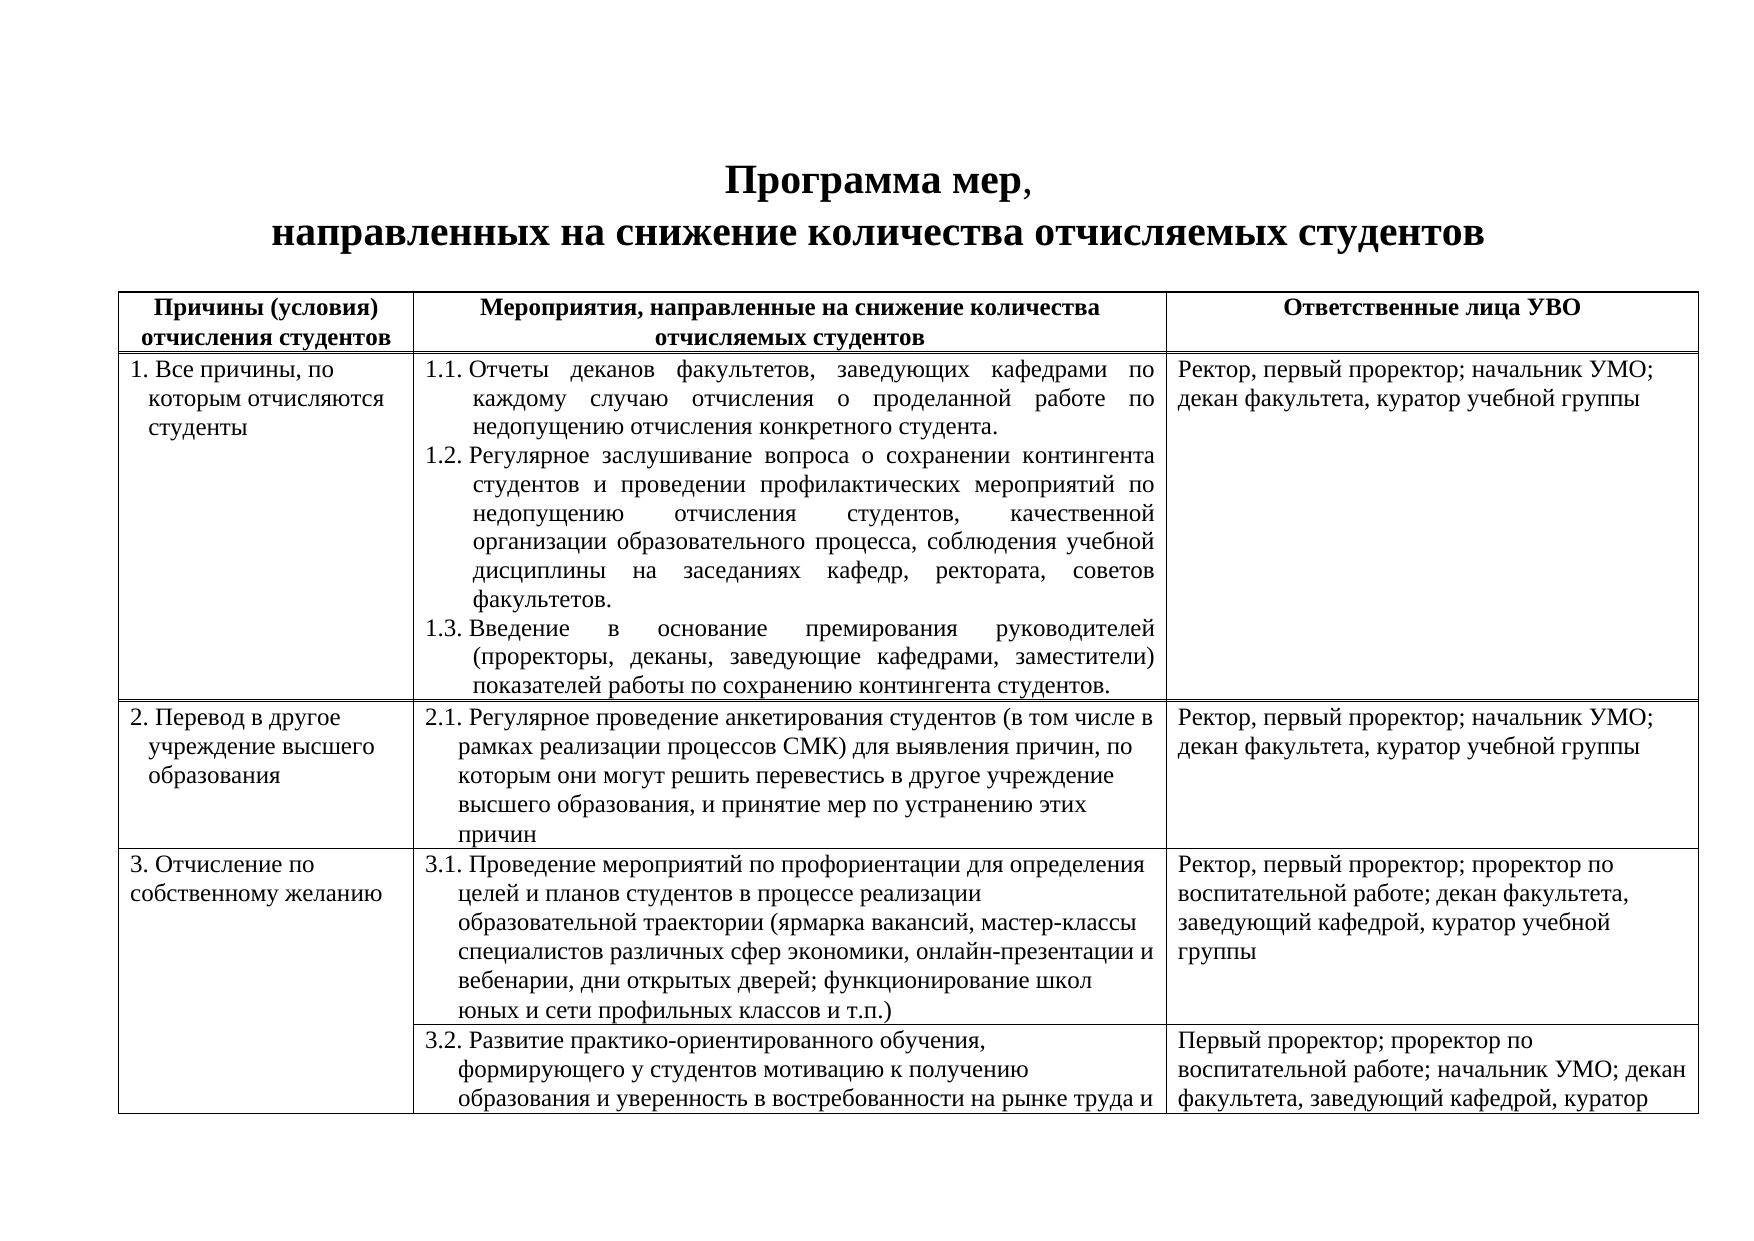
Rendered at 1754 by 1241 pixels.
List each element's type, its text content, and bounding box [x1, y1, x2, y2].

table_cell 1.1. Отчеты деканов факультетов, заведующих кафедрами по каждому случаю отчисления о проделанной работе по недопущению отчисления конкретного студента. 1.2. Регулярное заслушивание вопроса о сохранении контингента студентов и проведении профилактических мероприятий по недопущению отчисления студентов, качественной организации образовательного процесса, соблюдения учебной дисциплины на заседаниях кафедр, ректората, советов факультетов. 1.3. Введение в основание премирования руководителей (проректоры, деканы, заведующие кафедрами, заместители) показателей работы по сохранению контингента студентов. [414, 354, 1166, 699]
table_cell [414, 1025, 1166, 1112]
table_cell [1167, 1025, 1698, 1112]
table_cell 3.1. Проведение мероприятий по профориентации для определения целей и планов студентов в процессе реализации образовательной траектории (ярмарка вакансий, мастер-классы специалистов различных сфер экономики, онлайн-презентации и вебенарии, дни открытых дверей; функционирование школ юных и сети профильных классов и т.п.) [414, 849, 1166, 1024]
table_header Ответственные лица УВО [1167, 293, 1698, 351]
table_header Причины (условия) отчисления студентов [119, 293, 413, 351]
table_cell Ректор, первый проректор; начальник УМО; декан факультета, куратор учебной группы [1167, 702, 1698, 848]
table_cell Ректор, первый проректор; проректор по воспитательной работе; декан факультета, заведующий кафедрой, куратор учебной группы [1167, 849, 1698, 1024]
table_cell 2.1. Регулярное проведение анкетирования студентов (в том числе в рамках реализации процессов СМК) для выявления причин, по которым они могут решить перевестись в другое учреждение высшего образования, и принятие мер по устранению этих причин [414, 702, 1166, 848]
text Программа мер, [118, 152, 1639, 204]
table_cell Ректор, первый проректор; начальник УМО; декан факультета, куратор учебной группы [1167, 354, 1698, 699]
text направленных на снижение количества отчисляемых студентов [118, 204, 1639, 256]
table_cell 2. Перевод в другое учреждение высшего образования [119, 702, 413, 848]
table_cell 3. Отчисление по собственному желанию [119, 849, 413, 1112]
table_header Мероприятия, направленные на снижение количества отчисляемых студентов [414, 293, 1166, 351]
table_cell 1. Все причины, по которым отчисляются студенты [119, 354, 413, 699]
